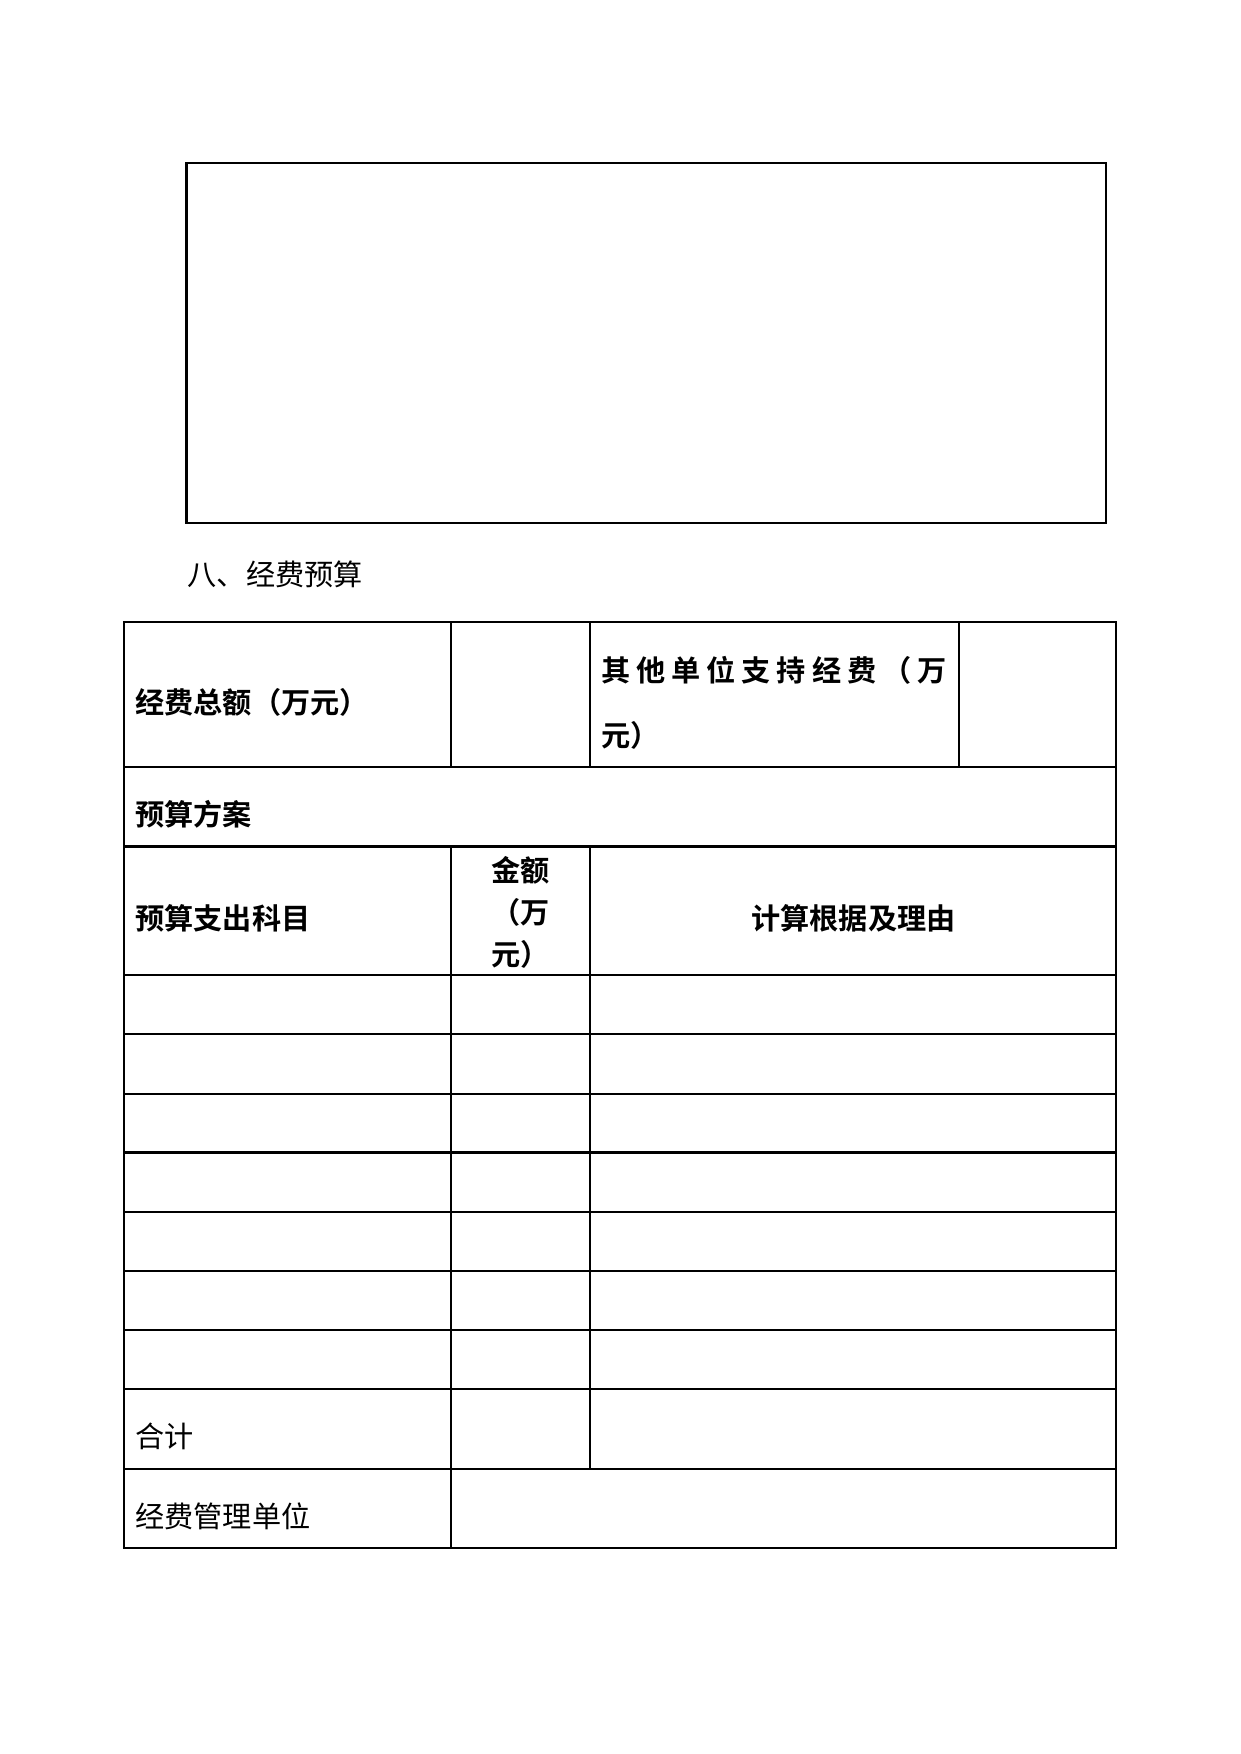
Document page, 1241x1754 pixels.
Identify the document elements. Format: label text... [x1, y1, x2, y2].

table_cell [452, 1095, 589, 1151]
table_cell 经费管理单位 [125, 1470, 450, 1547]
table_cell 预算支出科目 [125, 848, 450, 974]
table_cell [452, 1390, 589, 1467]
table_cell [452, 1035, 589, 1092]
table_cell [125, 1154, 450, 1211]
table_cell [125, 1331, 450, 1388]
table_cell [591, 1213, 1115, 1269]
table_cell [452, 1470, 1115, 1547]
text 八、经费预算 [187, 540, 1053, 605]
table_header 其他单位支持经费（万元） [591, 623, 958, 766]
table_header [960, 623, 1115, 766]
table_cell [591, 1095, 1115, 1151]
table_cell [591, 1390, 1115, 1467]
table_header [188, 164, 1105, 522]
table_cell [591, 1272, 1115, 1329]
table_header [452, 623, 589, 766]
table_cell [452, 1272, 589, 1329]
table_cell [591, 1154, 1115, 1211]
table_cell [125, 1272, 450, 1329]
table_cell 金额 （万元） [452, 848, 589, 974]
table_cell [591, 976, 1115, 1033]
table_cell 计算根据及理由 [591, 848, 1115, 974]
table_header 经费总额（万元） [125, 623, 450, 766]
table_cell 预算方案 [125, 768, 1115, 845]
table_cell [125, 1035, 450, 1092]
table_cell 合计 [125, 1390, 450, 1467]
table_cell [125, 1095, 450, 1151]
table_cell [452, 976, 589, 1033]
table_cell [591, 1035, 1115, 1092]
table_cell [452, 1331, 589, 1388]
table_cell [452, 1213, 589, 1269]
table_cell [452, 1154, 589, 1211]
table_cell [591, 1331, 1115, 1388]
table_cell [125, 1213, 450, 1269]
table_cell [125, 976, 450, 1033]
